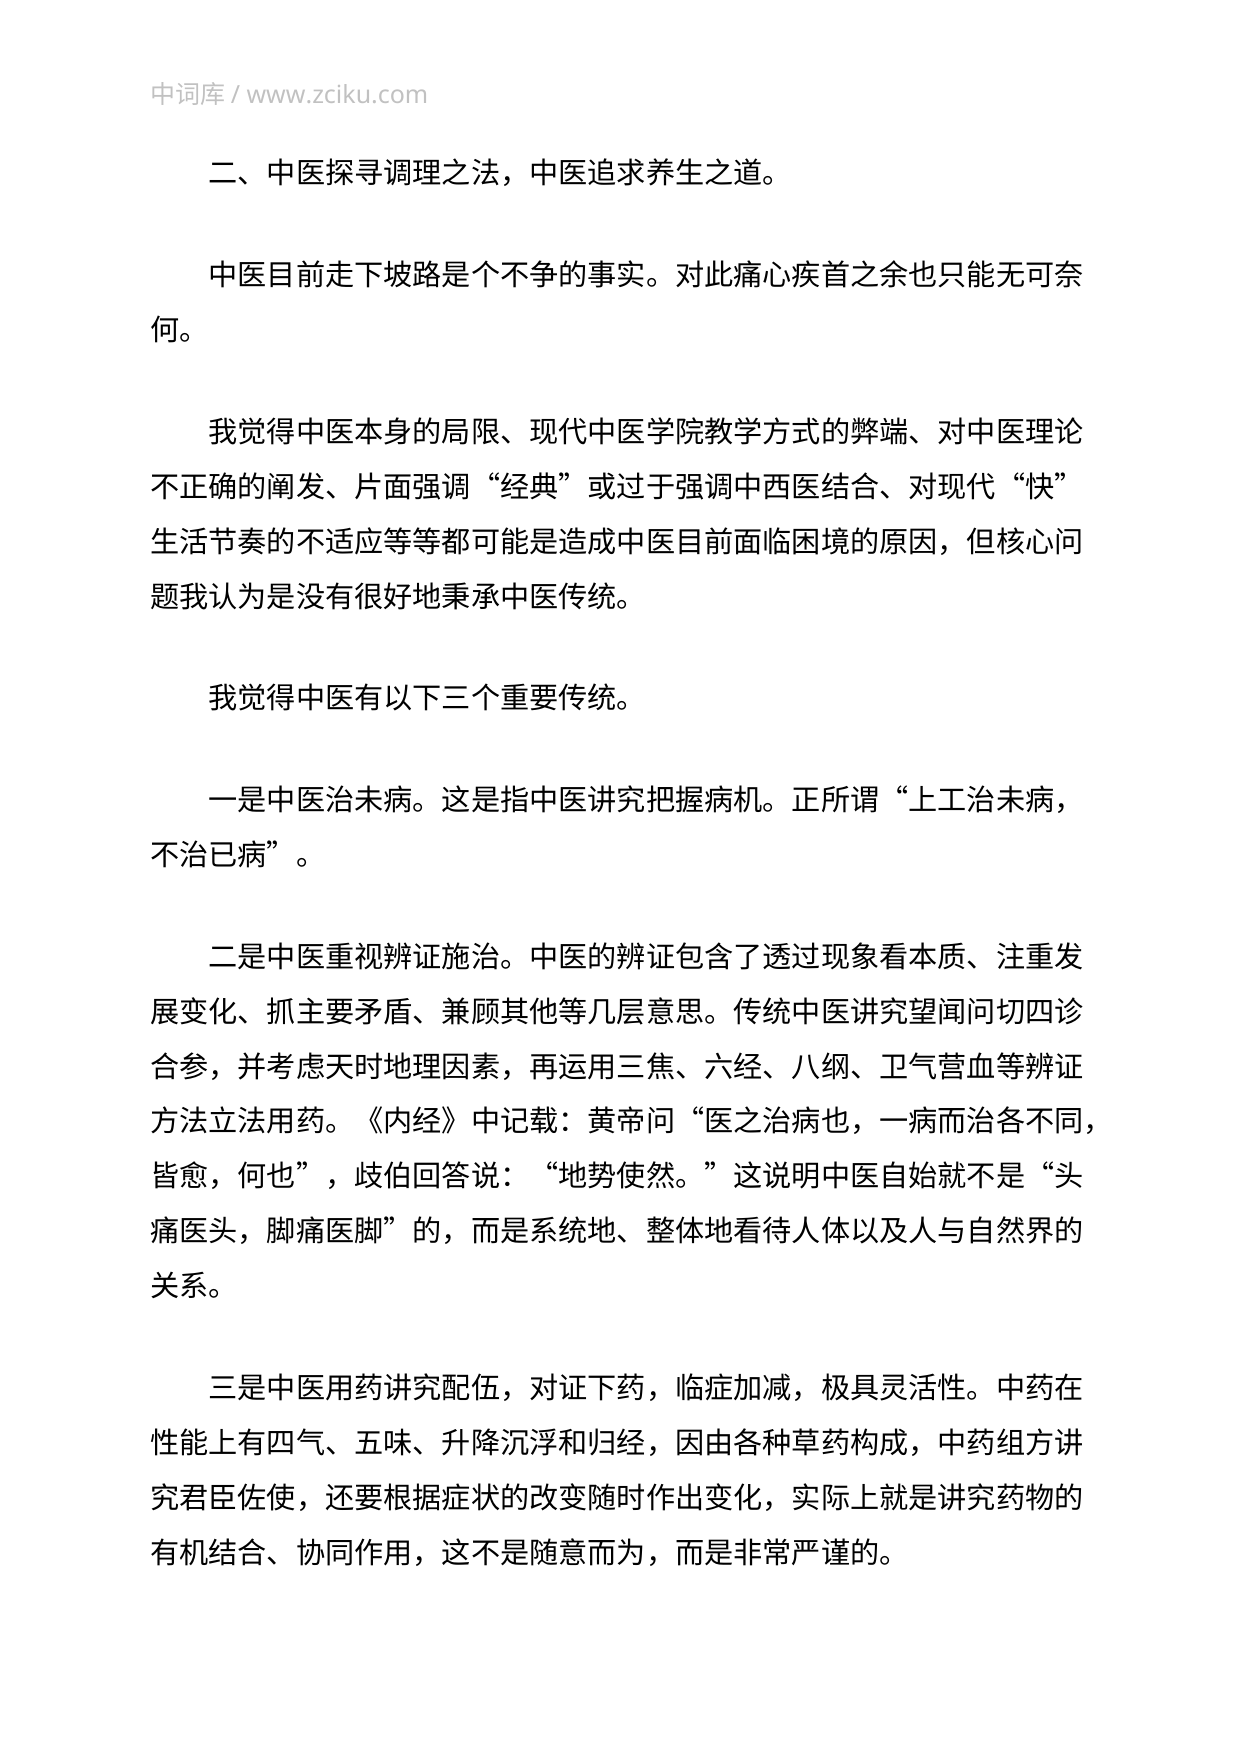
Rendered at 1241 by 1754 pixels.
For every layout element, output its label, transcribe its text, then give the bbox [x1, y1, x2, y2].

text 我觉得中医有以下三个重要传统。 [150, 675, 1090, 717]
text 二是中医重视辨证施治。中医的辨证包含了透过现象看本质、注重发展变化、抓主要矛盾、兼顾其他等几层意思。传统中医讲究望闻问切四诊合参，并考虑天时地理因素，再运用三焦、六经、八纲、卫气营血等辨证方法立法用药。《内经》中记载：黄帝问“医之治病也，一病而治各不同，皆愈，何也”，歧伯回答说：“地势使然。”这说明中医自始就不是“头痛医头，脚痛医脚”的，而是系统地、整体地看待人体以及人与自然界的关系。 [150, 933, 1090, 1305]
text 二、中医探寻调理之法，中医追求养生之道。 [150, 150, 1090, 192]
text 一是中医治未病。这是指中医讲究把握病机。正所谓“上工治未病，不治已病”。 [150, 777, 1090, 874]
text 中医目前走下坡路是个不争的事实。对此痛心疾首之余也只能无可奈何。 [150, 252, 1090, 349]
text 三是中医用药讲究配伍，对证下药，临症加减，极具灵活性。中药在性能上有四气、五味、升降沉浮和归经，因由各种草药构成，中药组方讲究君臣佐使，还要根据症状的改变随时作出变化，实际上就是讲究药物的有机结合、协同作用，这不是随意而为，而是非常严谨的。 [150, 1364, 1090, 1571]
text 我觉得中医本身的局限、现代中医学院教学方式的弊端、对中医理论不正确的阐发、片面强调“经典”或过于强调中西医结合、对现代“快”生活节奏的不适应等等都可能是造成中医目前面临困境的原因，但核心问题我认为是没有很好地秉承中医传统。 [150, 408, 1090, 615]
